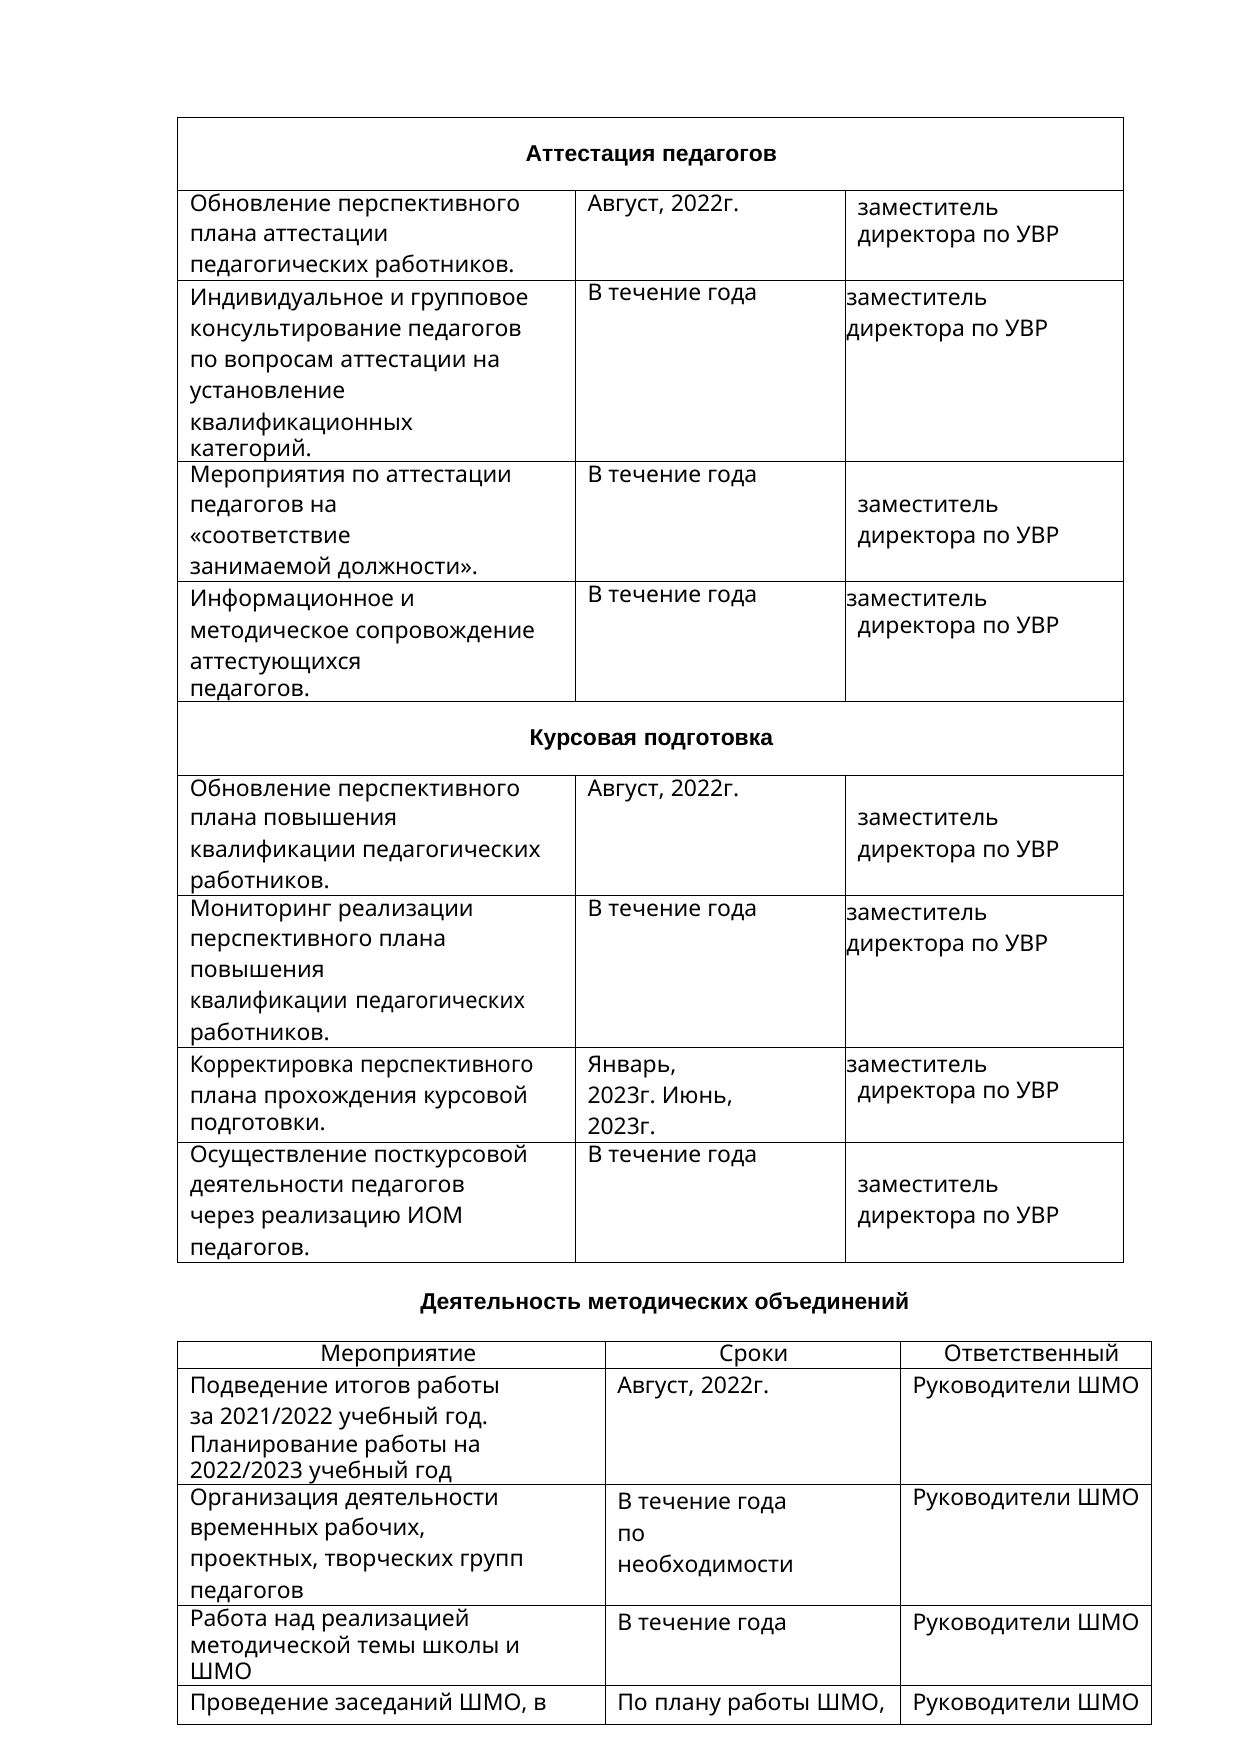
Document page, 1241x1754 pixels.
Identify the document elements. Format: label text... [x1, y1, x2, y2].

table_header Аттестация педагогов [178, 118, 1123, 190]
table_cell Август, 2022г. [576, 191, 845, 279]
table_cell Мероприятия по аттестации педагогов на «соответствие занимаемой должности». [178, 462, 575, 581]
table_cell Курсовая подготовка [178, 702, 1123, 774]
table_cell Информационное и методическое сопровождение аттестующихся педагогов. [178, 582, 575, 701]
table_cell заместитель директора по УВР [846, 191, 1123, 279]
table_header Ответственный [901, 1342, 1151, 1367]
table_cell В течение года [606, 1606, 900, 1684]
table_cell заместитель директора по УВР [846, 1143, 1123, 1262]
table_cell В течение года [576, 281, 845, 461]
table_cell Январь, 2023г. Июнь, 2023г. [576, 1048, 845, 1142]
table_cell Руководители ШМО [901, 1369, 1151, 1484]
table_cell заместитель директора по УВР [846, 776, 1123, 895]
table_cell Обновление перспективного плана аттестации педагогических работников. [178, 191, 575, 279]
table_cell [178, 1686, 605, 1724]
table_cell Руководители ШМО [901, 1686, 1151, 1724]
table_header Мероприятие [178, 1342, 605, 1367]
table_cell Осуществление посткурсовой деятельности педагогов через реализацию ИОМ педагогов. [178, 1143, 575, 1262]
table_cell В течение года [576, 896, 845, 1047]
table_cell заместитель директора по УВР [846, 281, 1123, 461]
subtitle Деятельность методических объединений [209, 1288, 1120, 1314]
table_cell Руководители ШМО [901, 1485, 1151, 1605]
table_cell заместитель директора по УВР [846, 896, 1123, 1047]
table_cell Корректировка перспективного плана прохождения курсовой подготовки. [178, 1048, 575, 1142]
table_cell В течение года [576, 1143, 845, 1262]
table_cell Индивидуальное и групповое консультирование педагогов по вопросам аттестации на установление квалификационных категорий. [178, 281, 575, 461]
table_cell Руководители ШМО [901, 1606, 1151, 1684]
table_cell Август, 2022г. [576, 776, 845, 895]
table_cell Работа над реализацией методической темы школы и ШМО [178, 1606, 605, 1684]
table_cell заместитель директора по УВР [846, 1048, 1123, 1142]
table_cell заместитель директора по УВР [846, 462, 1123, 581]
table_cell В течение года [576, 582, 845, 701]
table_cell заместитель директора по УВР [846, 582, 1123, 701]
table_cell Август, 2022г. [606, 1369, 900, 1484]
table_cell Подведение итогов работы за 2021/2022 учебный год. Планирование работы на 2022/2023 учебный год [178, 1369, 605, 1484]
table_header Сроки [606, 1342, 900, 1367]
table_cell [606, 1686, 900, 1724]
table_cell В течение года [576, 462, 845, 581]
table_cell Мониторинг реализации перспективного плана повышения квалификации педагогических работников. [178, 896, 575, 1047]
table_cell Обновление перспективного плана повышения квалификации педагогических работников. [178, 776, 575, 895]
table_cell В течение года по необходимости [606, 1485, 900, 1605]
table_cell Организация деятельности временных рабочих, проектных, творческих групп педагогов [178, 1485, 605, 1605]
